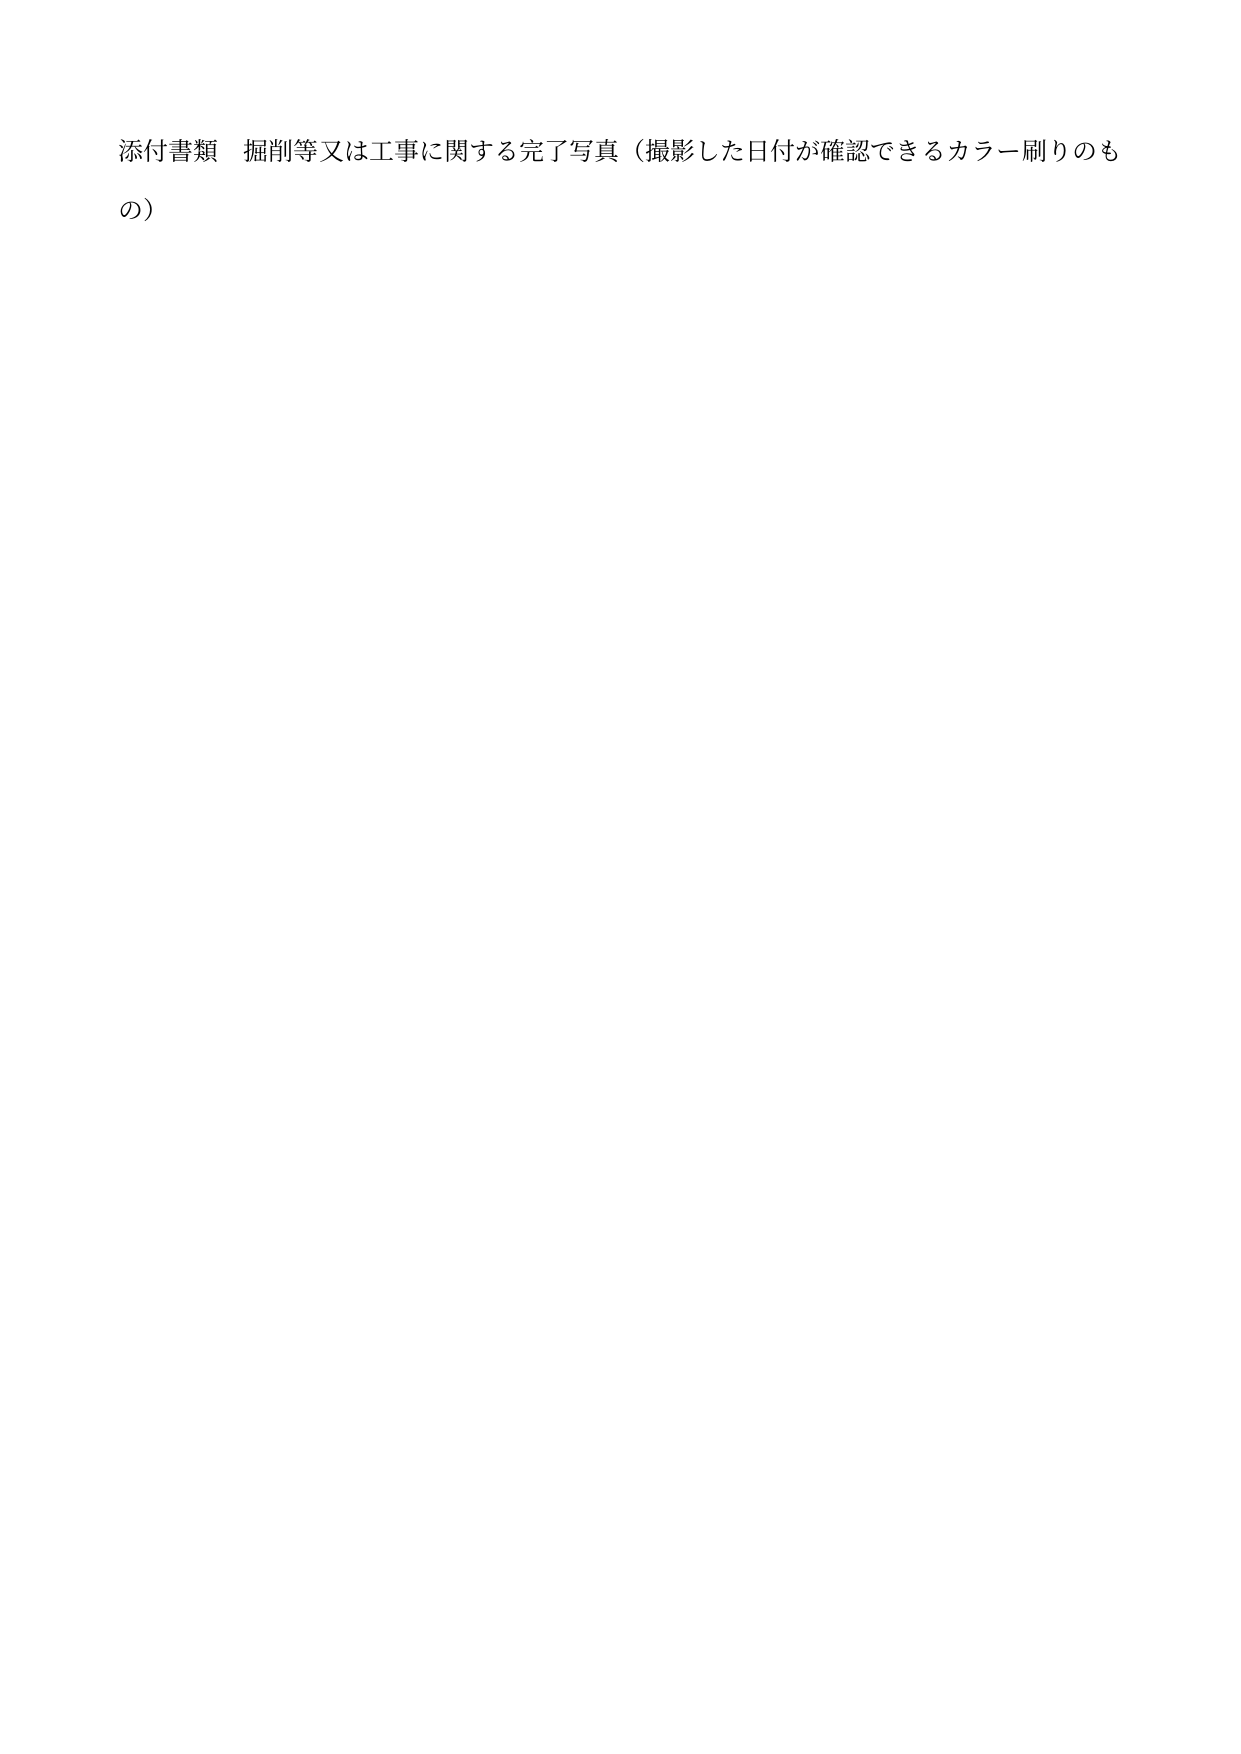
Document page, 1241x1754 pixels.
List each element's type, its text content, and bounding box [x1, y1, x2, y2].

text 添付書類 掘削等又は工事に関する完了写真（撮影した日付が確認できるカラー刷りのもの） [118, 120, 1122, 239]
